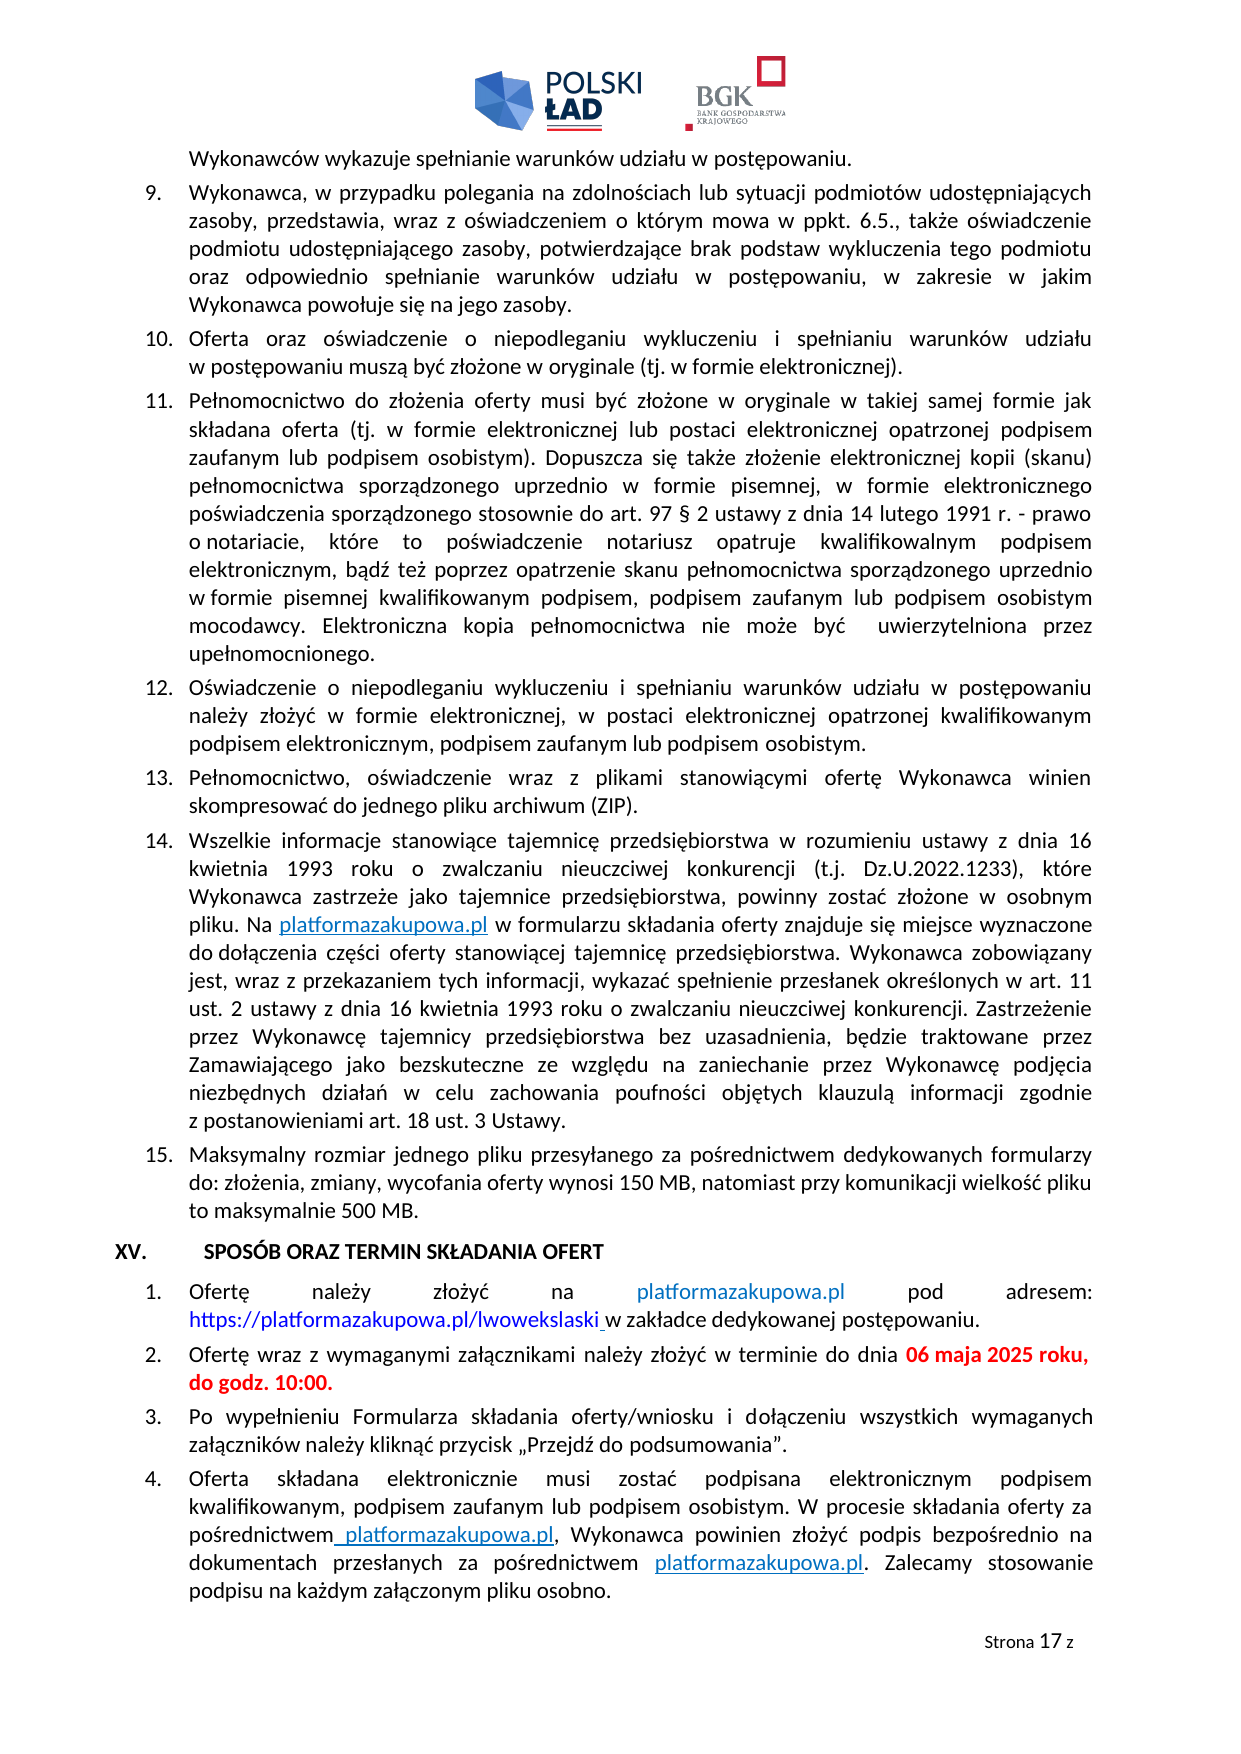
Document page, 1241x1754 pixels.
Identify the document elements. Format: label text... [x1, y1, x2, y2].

list Wszelkie informacje stanowiące tajemnicę przedsiębiorstwa w rozumieniu ustawy z dnia 16 kwietnia 1993 roku o zwalczaniu nieuczciwej konkurencji (t.j. Dz.U.2022.1233), które Wykonawca zastrzeże jako tajemnice przedsiębiorstwa, powinny zostać złożone w osobnym pliku. Na platformazakupowa.pl w formularzu składania oferty znajduje się miejsce wyznaczone do dołączenia części oferty stanowiącej tajemnicę przedsiębiorstwa. Wykonawca zobowiązany jest, wraz z przekazaniem tych informacji, wykazać spełnienie przesłanek określonych w art. 11 ust. 2 ustawy z dnia 16 kwietnia 1993 roku o zwalczaniu nieuczciwej konkurencji. Zastrzeżenie przez Wykonawcę tajemnicy przedsiębiorstwa bez uzasadnienia, będzie traktowane przez Zamawiającego jako bezskuteczne ze względu na zaniechanie przez Wykonawcę podjęcia niezbędnych działań w celu zachowania poufności objętych klauzulą informacji zgodnie z postanowieniami art. 18 ust. 3 Ustawy. [144, 826, 1093, 1134]
list Ofertę należy złożyć na platformazakupowa.pl pod adresem: https://platformazakupowa.pl/lwowekslaski w zakładce dedykowanej postępowaniu. [144, 1277, 1093, 1333]
list Po wypełnieniu Formularza składania oferty/wniosku i dołączeniu wszystkich wymaganych załączników należy kliknąć przycisk „Przejdź do podsumowania”. [144, 1402, 1093, 1458]
list Wykonawca, w przypadku polegania na zdolnościach lub sytuacji podmiotów udostępniających zasoby, przedstawia, wraz z oświadczeniem o którym mowa w ppkt. 6.5., także oświadczenie podmiotu udostępniającego zasoby, potwierdzające brak podstaw wykluczenia tego podmiotu oraz odpowiednio spełnianie warunków udziału w postępowaniu, w zakresie w jakim Wykonawca powołuje się na jego zasoby. [144, 178, 1093, 318]
picture [475, 71, 641, 131]
list Oświadczenie o niepodleganiu wykluczeniu i spełnianiu warunków udziału w postępowaniu należy złożyć w formie elektronicznej, w postaci elektronicznej opatrzonej kwalifikowanym podpisem elektronicznym, podpisem zaufanym lub podpisem osobistym. [144, 673, 1093, 757]
list Pełnomocnictwo do złożenia oferty musi być złożone w oryginale w takiej samej formie jak składana oferta (tj. w formie elektronicznej lub postaci elektronicznej opatrzonej podpisem zaufanym lub podpisem osobistym). Dopuszcza się także złożenie elektronicznej kopii (skanu) pełnomocnictwa sporządzonego uprzednio w formie pisemnej, w formie elektronicznego poświadczenia sporządzonego stosownie do art. 97 § 2 ustawy z dnia 14 lutego 1991 r. - prawo o notariacie, które to poświadczenie notariusz opatruje kwalifikowalnym podpisem elektronicznym, bądź też poprzez opatrzenie skanu pełnomocnictwa sporządzonego uprzednio w formie pisemnej kwalifikowanym podpisem, podpisem zaufanym lub podpisem osobistym mocodawcy. Elektroniczna kopia pełnomocnictwa nie może być uwierzytelniona przez upełnomocnionego. [144, 387, 1094, 667]
picture [685, 56, 786, 131]
list Pełnomocnictwo, oświadczenie wraz z plikami stanowiącymi ofertę Wykonawca winien skompresować do jednego pliku archiwum (ZIP). [144, 763, 1093, 819]
list Ofertę wraz z wymaganymi załącznikami należy złożyć w terminie do dnia 06 maja 2025 roku, do godz. 10:00. [144, 1340, 1090, 1396]
list Oferta składana elektronicznie musi zostać podpisana elektronicznym podpisem kwalifikowanym, podpisem zaufanym lub podpisem osobistym. W procesie składania oferty za pośrednictwem platformazakupowa.pl, Wykonawca powinien złożyć podpis bezpośrednio na dokumentach przesłanych za pośrednictwem platformazakupowa.pl. Zalecamy stosowanie podpisu na każdym załączonym pliku osobno. [144, 1464, 1093, 1604]
subtitle SPOSÓB ORAZ TERMIN SKŁADANIA OFERT [115, 1237, 1119, 1265]
list Maksymalny rozmiar jednego pliku przesyłanego za pośrednictwem dedykowanych formularzy do: złożenia, zmiany, wycofania oferty wynosi 150 MB, natomiast przy komunikacji wielkość pliku to maksymalnie 500 MB. [144, 1140, 1093, 1224]
list Oferta oraz oświadczenie o niepodleganiu wykluczeniu i spełnianiu warunków udziału w postępowaniu muszą być złożone w oryginale (tj. w formie elektronicznej). [144, 324, 1093, 380]
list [144, 144, 1094, 172]
